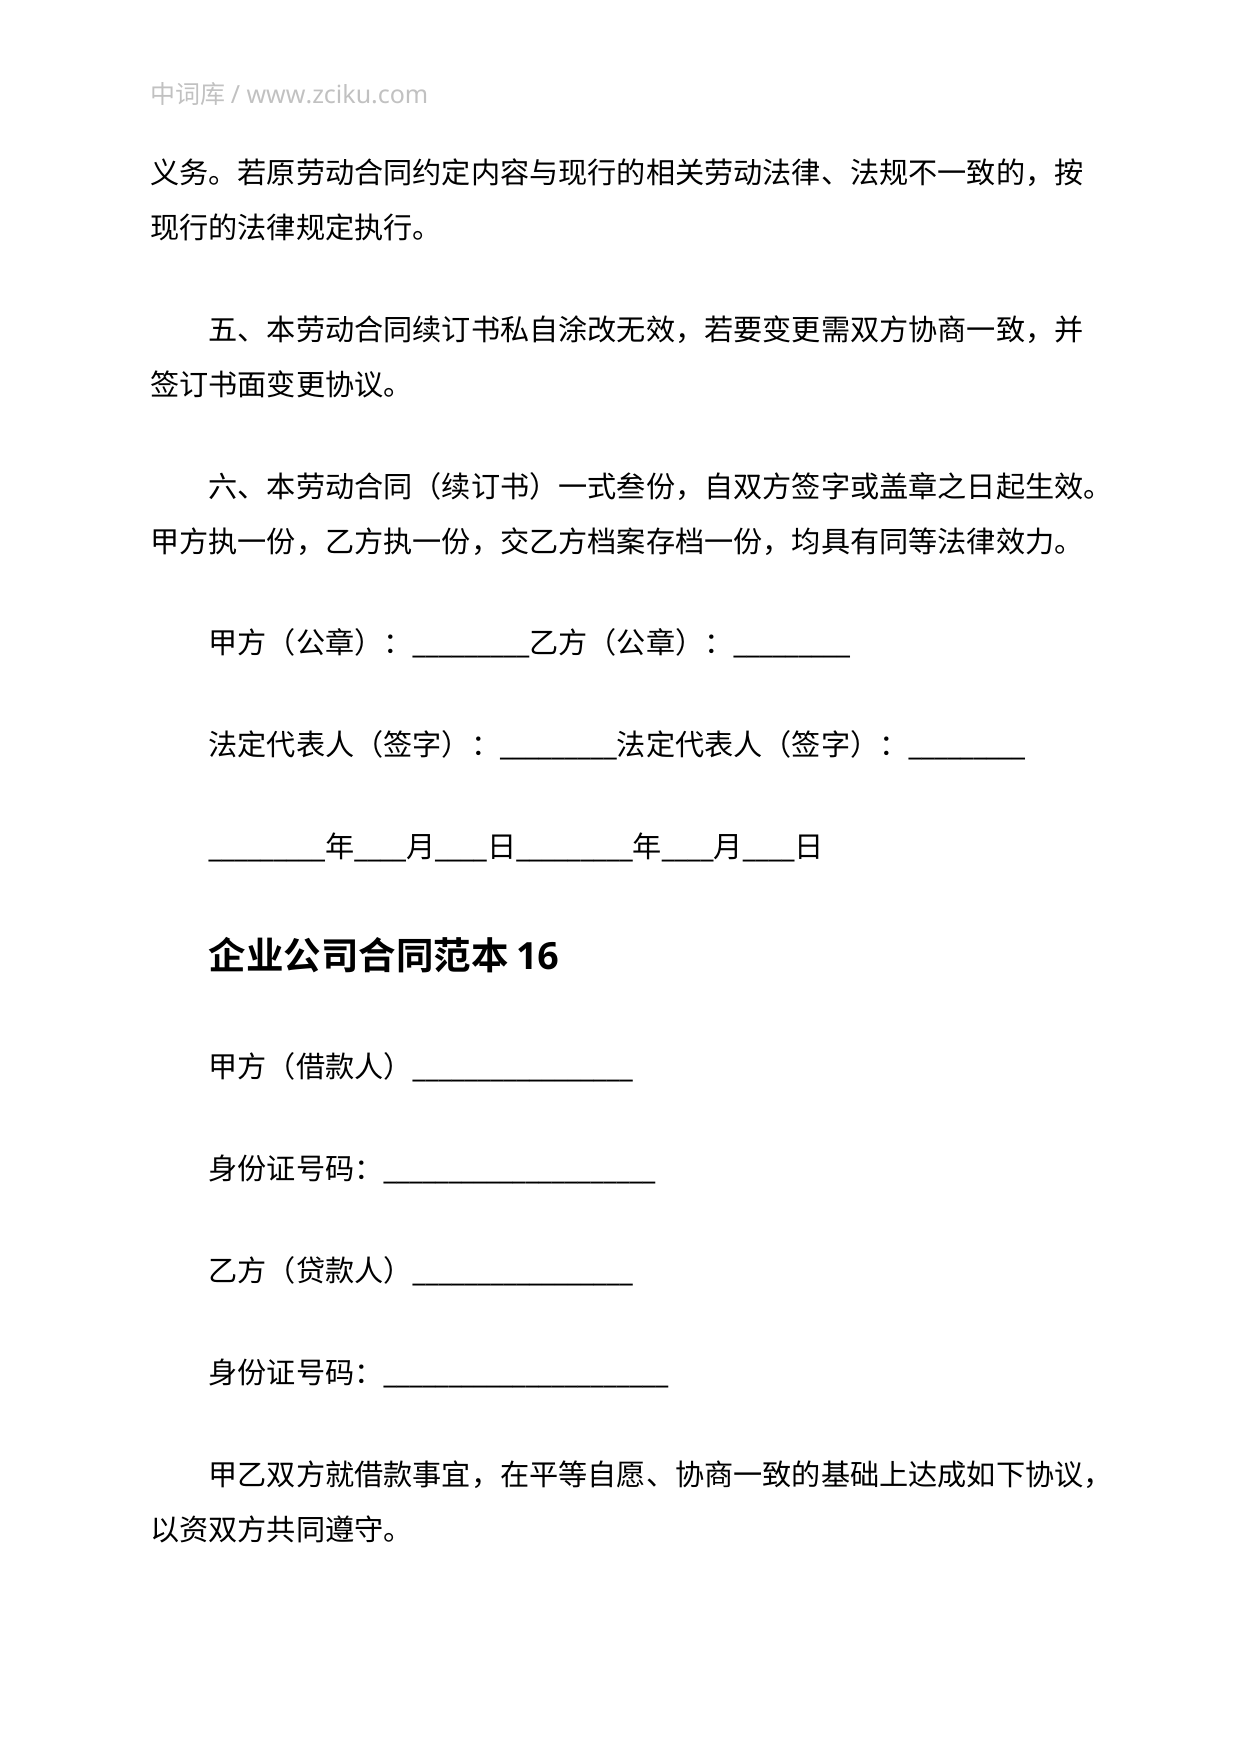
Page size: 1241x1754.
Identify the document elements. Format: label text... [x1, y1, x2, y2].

text 六、本劳动合同（续订书）一式叁份，自双方签字或盖章之日起生效。甲方执一份，乙方执一份，交乙方档案存档一份，均具有同等法律效力。 [150, 463, 1090, 561]
text 甲方（借款人）_________________ [150, 1043, 1090, 1086]
text 甲方（公章）：_________乙方（公章）：_________ [150, 620, 1090, 662]
text 身份证号码：_____________________ [150, 1146, 1090, 1188]
text 法定代表人（签字）：_________法定代表人（签字）：_________ [150, 722, 1090, 764]
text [150, 150, 1090, 247]
text 甲乙双方就借款事宜，在平等自愿、协商一致的基础上达成如下协议，以资双方共同遵守。 [150, 1451, 1090, 1549]
text 身份证号码：______________________ [150, 1349, 1090, 1392]
text 五、本劳动合同续订书私自涂改无效，若要变更需双方协商一致，并签订书面变更协议。 [150, 307, 1090, 404]
text 乙方（贷款人）_________________ [150, 1247, 1090, 1290]
text _________年____月____日_________年____月____日 [150, 824, 1090, 866]
text 企业公司合同范本16 [150, 926, 1090, 980]
